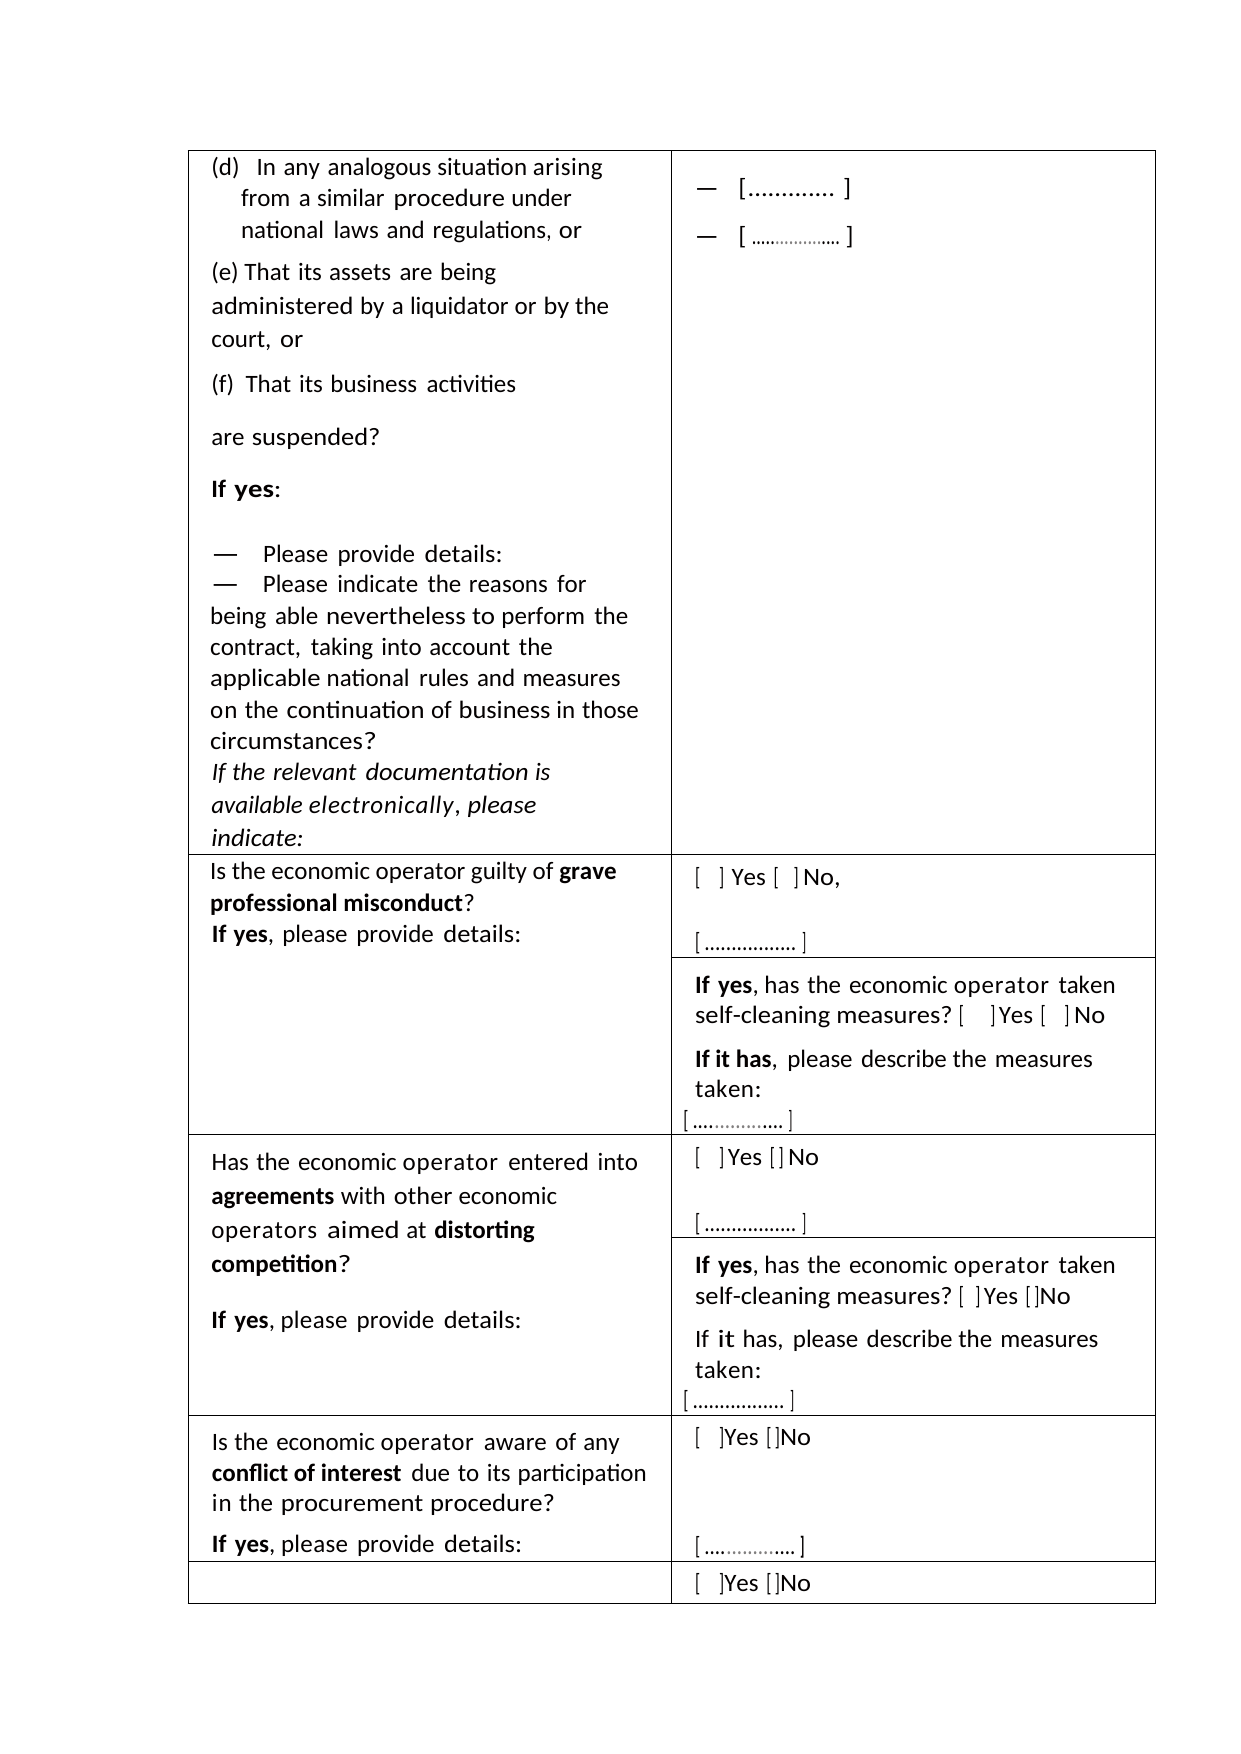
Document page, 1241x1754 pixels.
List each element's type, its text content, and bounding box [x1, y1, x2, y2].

table_cell Has the economic operator entered into agreements with other economic operators aimed at distorting competition? If yes, please provide details: [189, 1135, 671, 1415]
table_cell [ ]Yes [ ]No [ ................. ] [672, 1416, 1155, 1561]
table_cell Is the economic operator aware of any conflict of interest due to its participation in the procurement procedure? If yes, please provide details: [189, 1416, 671, 1561]
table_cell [672, 1562, 1155, 1603]
table_cell [ ] Yes [ ] No [ ................. ] [672, 1135, 1155, 1237]
table_cell Is the economic operator guilty of grave professional misconduct? If yes, please provide details: [189, 855, 671, 1134]
table_cell If yes, has the economic operator taken self-cleaning measures? [ ] Yes [ ] No If it has, please describe the measures taken: [ ................. ] [672, 958, 1155, 1134]
table_cell If yes, has the economic operator taken self-cleaning measures? [ ] Yes [ ]No If it has, please describe the measures taken: [ ................. ] [672, 1238, 1155, 1415]
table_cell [189, 1562, 671, 1603]
table_cell [ ] Yes [ ] No, [ ................. ] [672, 855, 1155, 957]
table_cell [189, 151, 671, 854]
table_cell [672, 151, 1155, 854]
